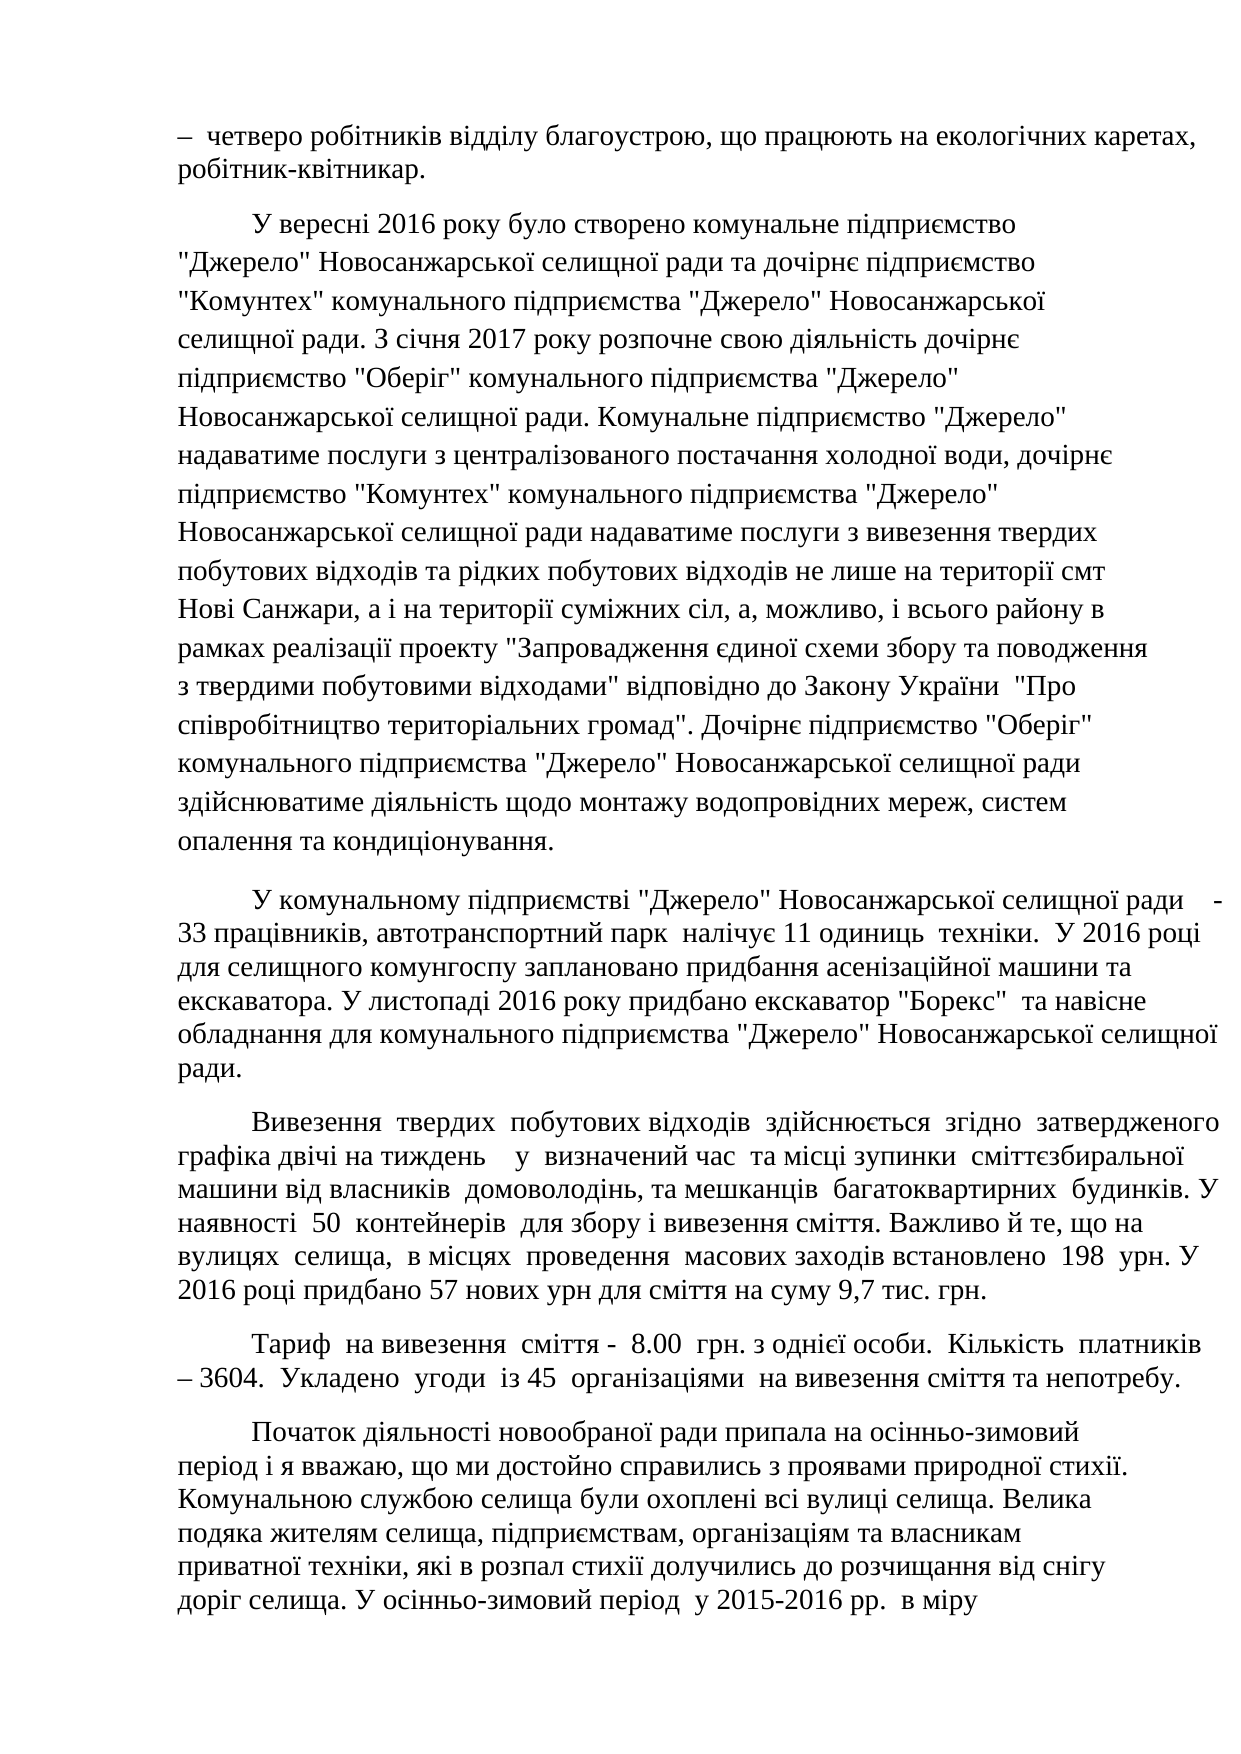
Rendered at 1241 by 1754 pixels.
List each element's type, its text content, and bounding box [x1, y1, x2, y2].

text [177, 118, 1227, 185]
text Вивезення твердих побутових відходів здійснюється згідно затвердженого графіка двічі на тиждень у визначений час та місці зупинки сміттєзбиральної машини від власників домоволодінь, та мешканців багатоквартирних будинків. У наявності 50 контейнерів для збору і вивезення сміття. Важливо й те, що на вулицях селища, в місцях проведення масових заходів встановлено 198 урн. У 2016 році придбано 57 нових урн для сміття на суму 9,7 тис. грн. [177, 1104, 1227, 1305]
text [177, 1414, 1152, 1615]
text У вересні 2016 року було створено комунальне підприємство "Джерело" Новосанжарської селищної ради та дочірнє підприємство "Комунтех" комунального підприємства "Джерело" Новосанжарської селищної ради. З січня 2017 року розпочне свою діяльність дочірнє підприємство "Оберіг" комунального підприємства "Джерело" Новосанжарської селищної ради. Комунальне підприємство "Джерело" надаватиме послуги з централізованого постачання холодної води, дочірнє підприємство "Комунтех" комунального підприємства "Джерело" Новосанжарської селищної ради надаватиме послуги з вивезення твердих побутових відходів та рідких побутових відходів не лише на території смт Нові Санжари, а і на території суміжних сіл, а, можливо, і всього району в рамках реалізації проекту "Запровадження єдиної схеми збору та поводження з твердими побутовими відходами" відповідно до Закону України "Про співробітництво територіальних громад". Дочірнє підприємство "Оберіг" комунального підприємства "Джерело" Новосанжарської селищної ради здійснюватиме діяльність щодо монтажу водопровідних мереж, систем опалення та кондиціонування. [177, 206, 1152, 856]
text У комунальному підприємстві "Джерело" Новосанжарської селищної ради - 33 працівників, автотранспортний парк налічує 11 одиниць техніки. У 2016 році для селищного комунгоспу заплановано придбання асенізаційної машини та екскаватора. У листопаді 2016 року придбано екскаватор "Борекс" та навісне обладнання для комунального підприємства "Джерело" Новосанжарської селищної ради. [177, 882, 1227, 1083]
text Тариф на вивезення сміття - 8.00 грн. з однієї особи. Кількість платників – 3604. Укладено угоди із 45 організаціями на вивезення сміття та непотребу. [177, 1326, 1211, 1393]
